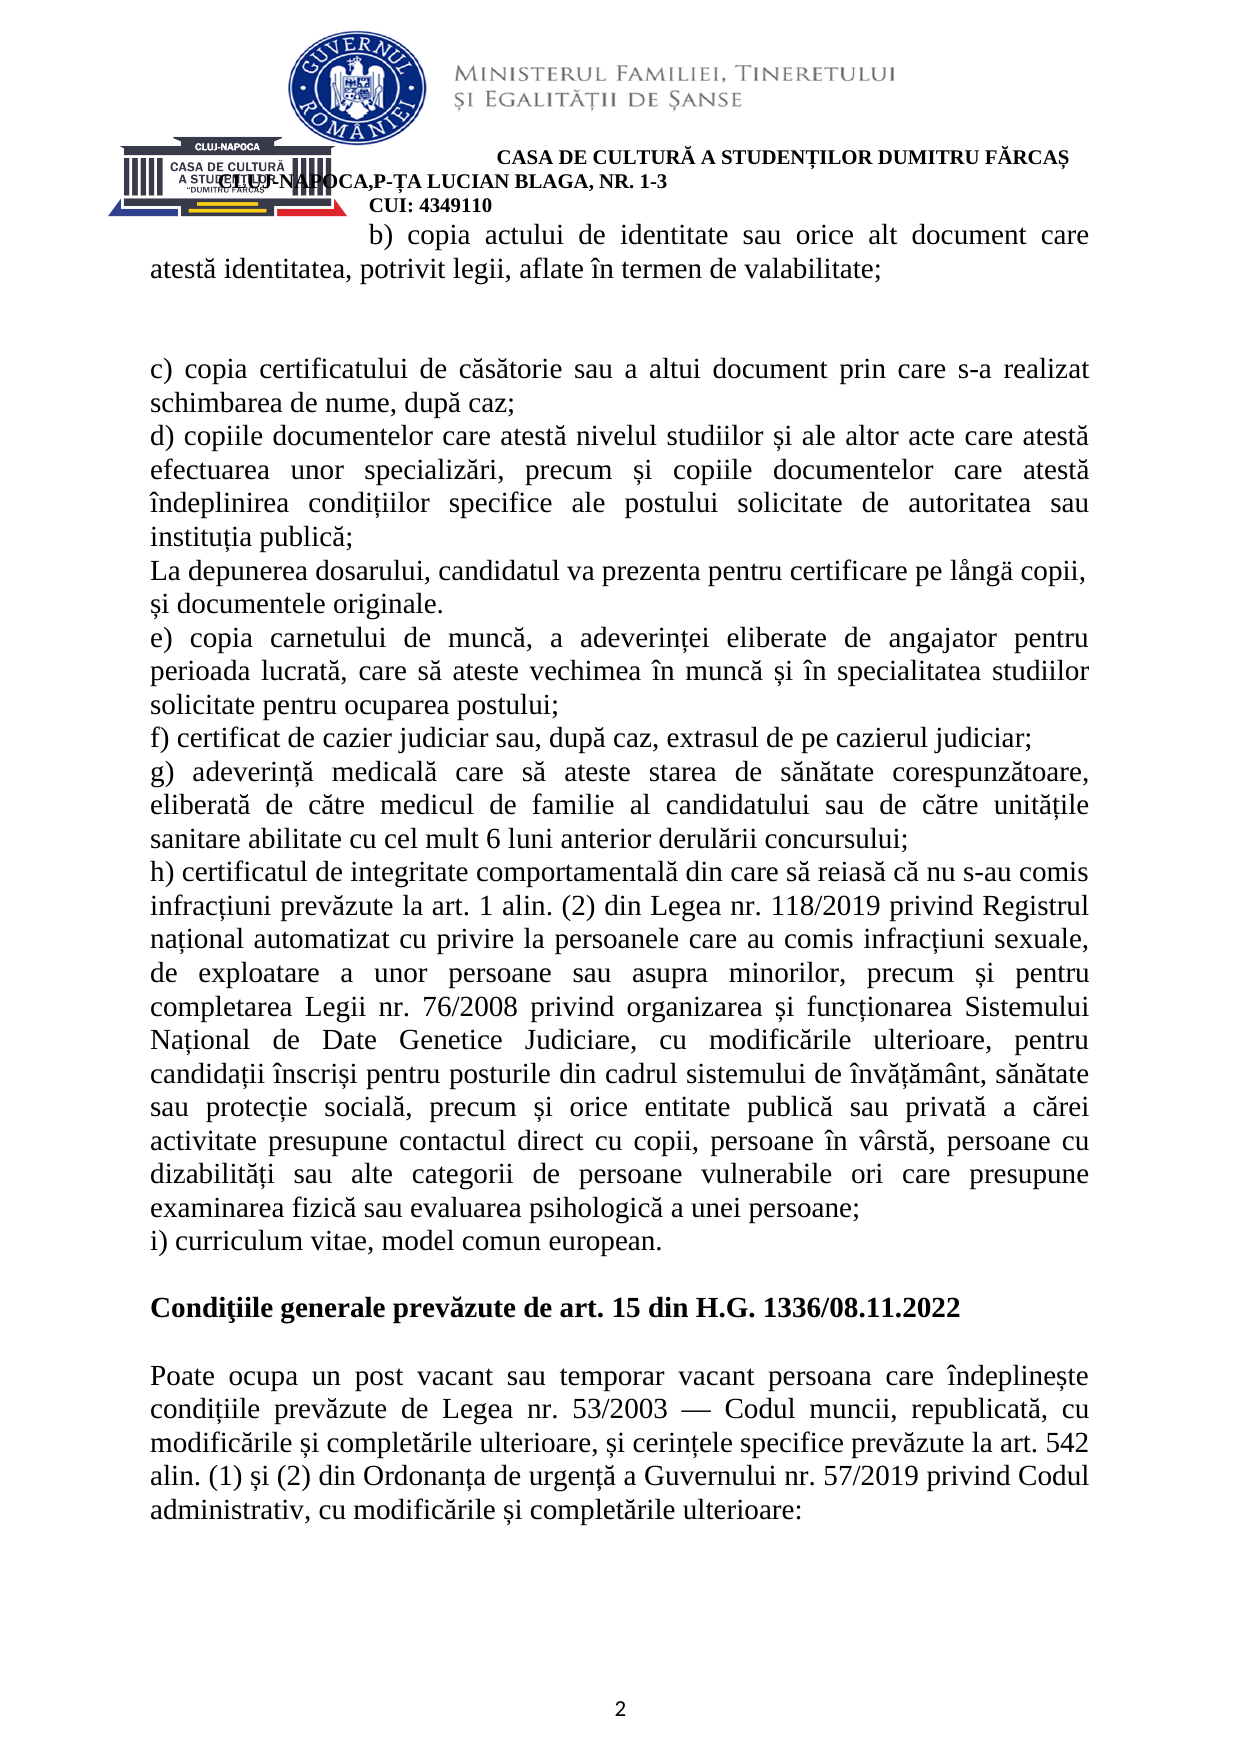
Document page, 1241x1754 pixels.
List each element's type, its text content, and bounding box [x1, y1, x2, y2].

text e) copia carnetului de muncă, a adeverinței eliberate de angajator pentru perioada lucrată, care să ateste vechimea în muncă și în specialitatea studiilor solicitate pentru ocuparea postului; [150, 620, 1090, 720]
text Condiţiile generale prevăzute de art. 15 din H.G. 1336/08.11.2022 [150, 1291, 1090, 1324]
text d) copiile documentelor care atestă nivelul studiilor și ale altor acte care atestă efectuarea unor specializări, precum și copiile documentelor care atestă îndeplinirea condițiilor specifice ale postului solicitate de autoritatea sau instituția publică; [150, 418, 1090, 553]
text g) adeverință medicală care să ateste starea de sănătate corespunzătoare, eliberată de către medicul de familie al candidatului sau de către unitățile sanitare abilitate cu cel mult 6 luni anterior derulării concursului; [150, 754, 1090, 854]
text b) copia actului de identitate sau orice alt document care atestă identitatea, potrivit legii, aflate în termen de valabilitate; [150, 217, 1090, 284]
text și documentele originale. [150, 586, 1090, 620]
text c) copia certificatului de căsătorie sau a altui document prin care s-a realizat schimbarea de nume, după caz; [150, 351, 1090, 418]
picture [104, 29, 895, 221]
text f) certificat de cazier judiciar sau, după caz, extrasul de pe cazierul judiciar; [150, 720, 1090, 754]
text i) curriculum vitae, model comun european. [150, 1223, 1090, 1257]
text h) certificatul de integritate comportamentală din care să reiasă că nu s-au comis infracțiuni prevăzute la art. 1 alin. (2) din Legea nr. 118/2019 privind Registrul național automatizat cu privire la persoanele care au comis infracțiuni sexuale, de exploatare a unor persoane sau asupra minorilor, precum și pentru completarea Legii nr. 76/2008 privind organizarea și funcționarea Sistemului Național de Date Genetice Judiciare, cu modificările ulterioare, pentru candidații înscriși pentru posturile din cadrul sistemului de învățământ, sănătate sau protecție socială, precum și orice entitate publică sau privată a cărei activitate presupune contactul direct cu copii, persoane în vârstă, persoane cu dizabilități sau alte categorii de persoane vulnerabile ori care presupune examinarea fizică sau evaluarea psihologică a unei persoane; [150, 854, 1090, 1223]
text Poate ocupa un post vacant sau temporar vacant persoana care îndeplinește condițiile prevăzute de Legea nr. 53/2003 — Codul muncii, republicată, cu modificările și completările ulterioare, și cerințele specifice prevăzute la art. 542 alin. (1) și (2) din Ordonanța de urgență a Guvernului nr. 57/2019 privind Codul administrativ, cu modificările și completările ulterioare: [150, 1358, 1090, 1525]
text La depunerea dosarului, candidatul va prezenta pentru certificare pe långä copii, [150, 553, 1090, 586]
